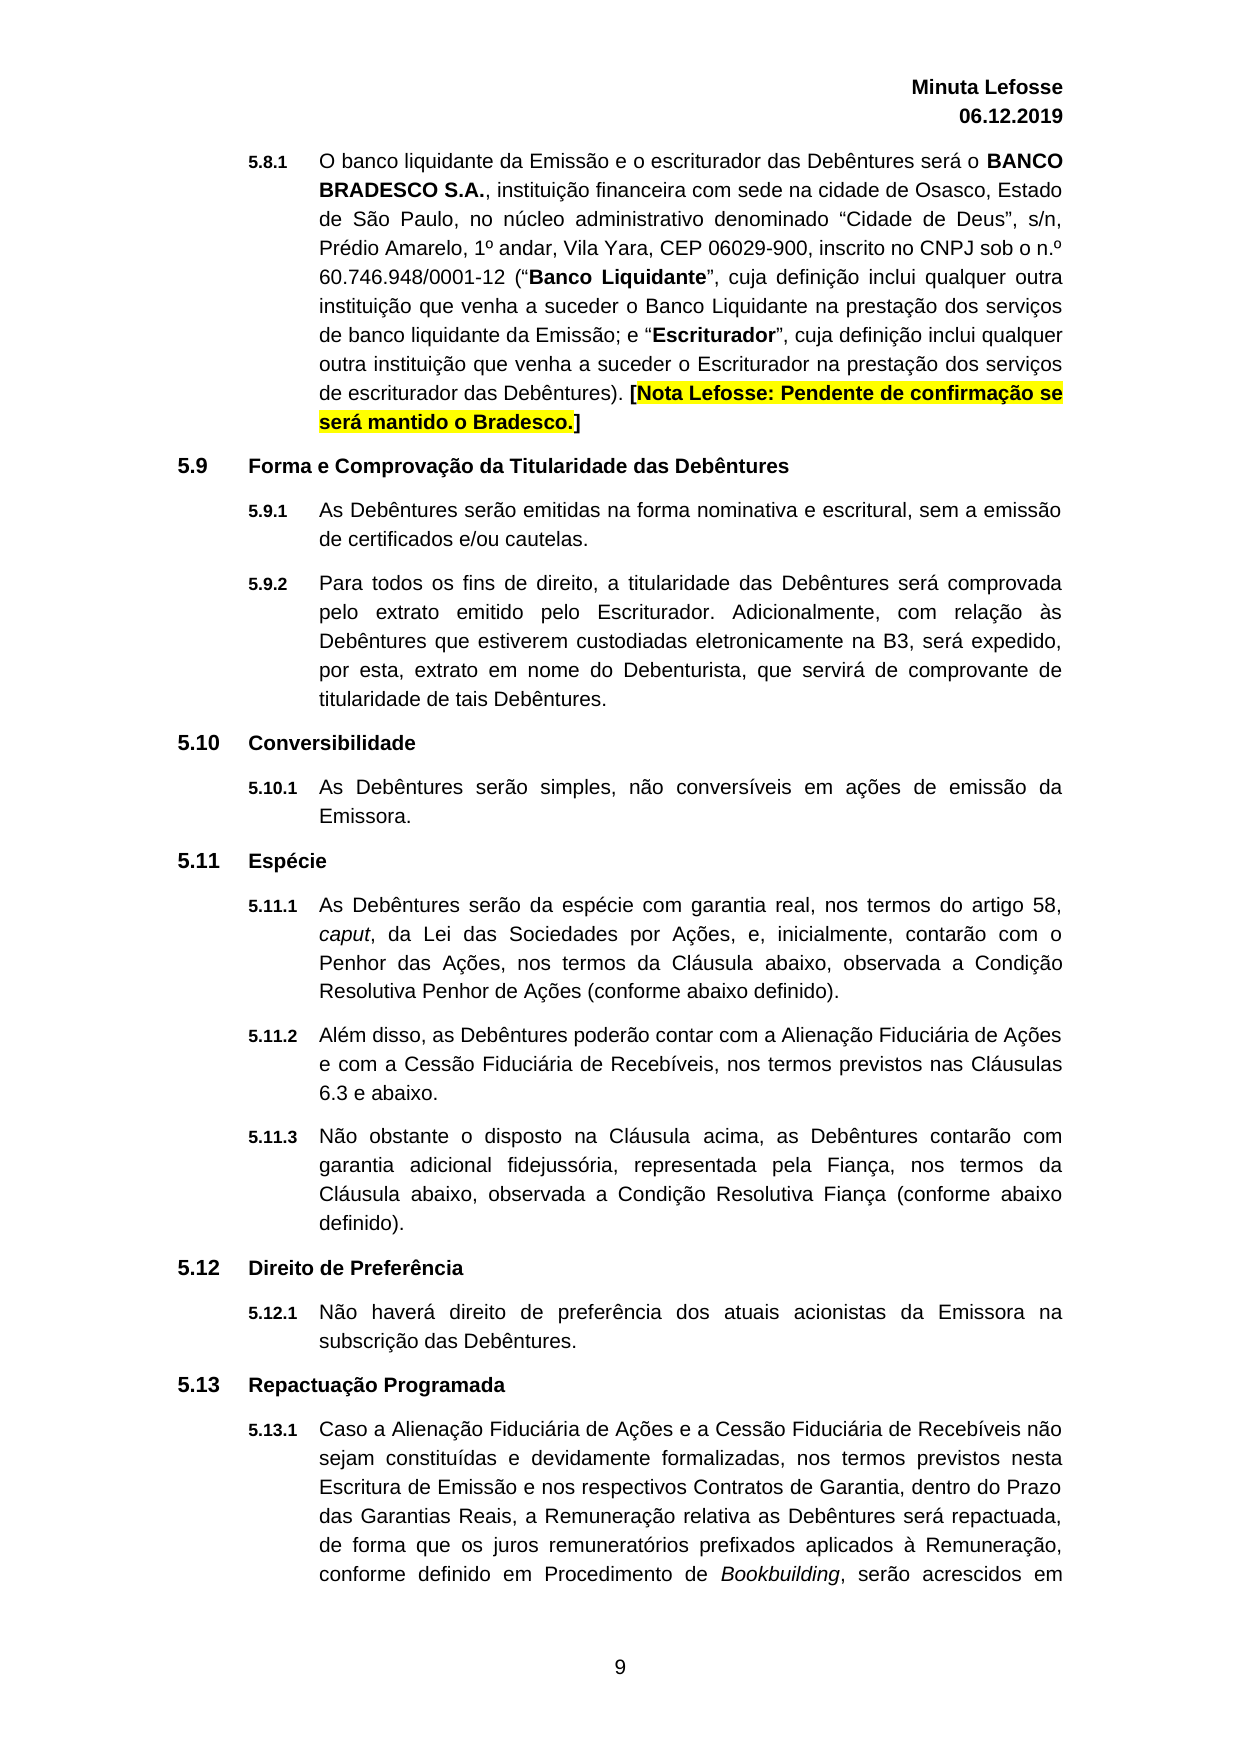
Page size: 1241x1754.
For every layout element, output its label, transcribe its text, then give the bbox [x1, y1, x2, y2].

text Além disso, as Debêntures poderão contar com a Alienação Fiduciária de Ações e com a Cessão Fiduciária de Recebíveis, nos termos previstos nas Cláusulas 6.3 e 6.4 abaixo. [248, 1023, 1063, 1105]
text Espécie [177, 847, 1063, 873]
text As Debêntures serão simples, não conversíveis em ações de emissão da Emissora. [248, 775, 1063, 828]
text Para todos os fins de direito, a titularidade das Debêntures será comprovada pelo extrato emitido pelo Escriturador. Adicionalmente, com relação às Debêntures que estiverem custodiadas eletronicamente na B3, será expedido, por esta, extrato em nome do Debenturista, que servirá de comprovante de titularidade de tais Debêntures. [248, 571, 1063, 710]
text Direito de Preferência [177, 1255, 1063, 1280]
text Não haverá direito de preferência dos atuais acionistas da Emissora na subscrição das Debêntures. [248, 1300, 1063, 1353]
text Conversibilidade [177, 730, 1063, 755]
text As Debêntures serão emitidas na forma nominativa e escritural, sem a emissão de certificados e/ou cautelas. [248, 498, 1063, 551]
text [248, 1417, 1063, 1586]
text Repactuação Programada [177, 1372, 1063, 1397]
text Não obstante o disposto na Cláusula 5.11.1 acima, as Debêntures contarão com garantia adicional fidejussória, representada pela Fiança, nos termos da Cláusula 6.1 abaixo, observada a Condição Resolutiva Fiança (conforme abaixo definido). [248, 1124, 1063, 1235]
text O banco liquidante da Emissão e o escriturador das Debêntures será o BANCO BRADESCO S.A., instituição financeira com sede na cidade de Osasco, Estado de São Paulo, no núcleo administrativo denominado “Cidade de Deus”, s/n, Prédio Amarelo, 1º andar, Vila Yara, CEP 06029-900, inscrito no CNPJ sob o n.º 60.746.948/0001-12 (“Banco Liquidante”, cuja definição inclui qualquer outra instituição que venha a suceder o Banco Liquidante na prestação dos serviços de banco liquidante da Emissão; e “Escriturador”, cuja definição inclui qualquer outra instituição que venha a suceder o Escriturador na prestação dos serviços de escriturador das Debêntures). [Nota Lefosse: Pendente de confirmação se será mantido o Bradesco.] [248, 149, 1063, 433]
text As Debêntures serão da espécie com garantia real, nos termos do artigo 58, caput, da Lei das Sociedades por Ações, e, inicialmente, contarão com o Penhor das Ações, nos termos da Cláusula 6.2 abaixo, observada a Condição Resolutiva Penhor de Ações (conforme abaixo definido). [248, 892, 1063, 1003]
text Forma e Comprovação da Titularidade das Debêntures [177, 453, 1063, 478]
